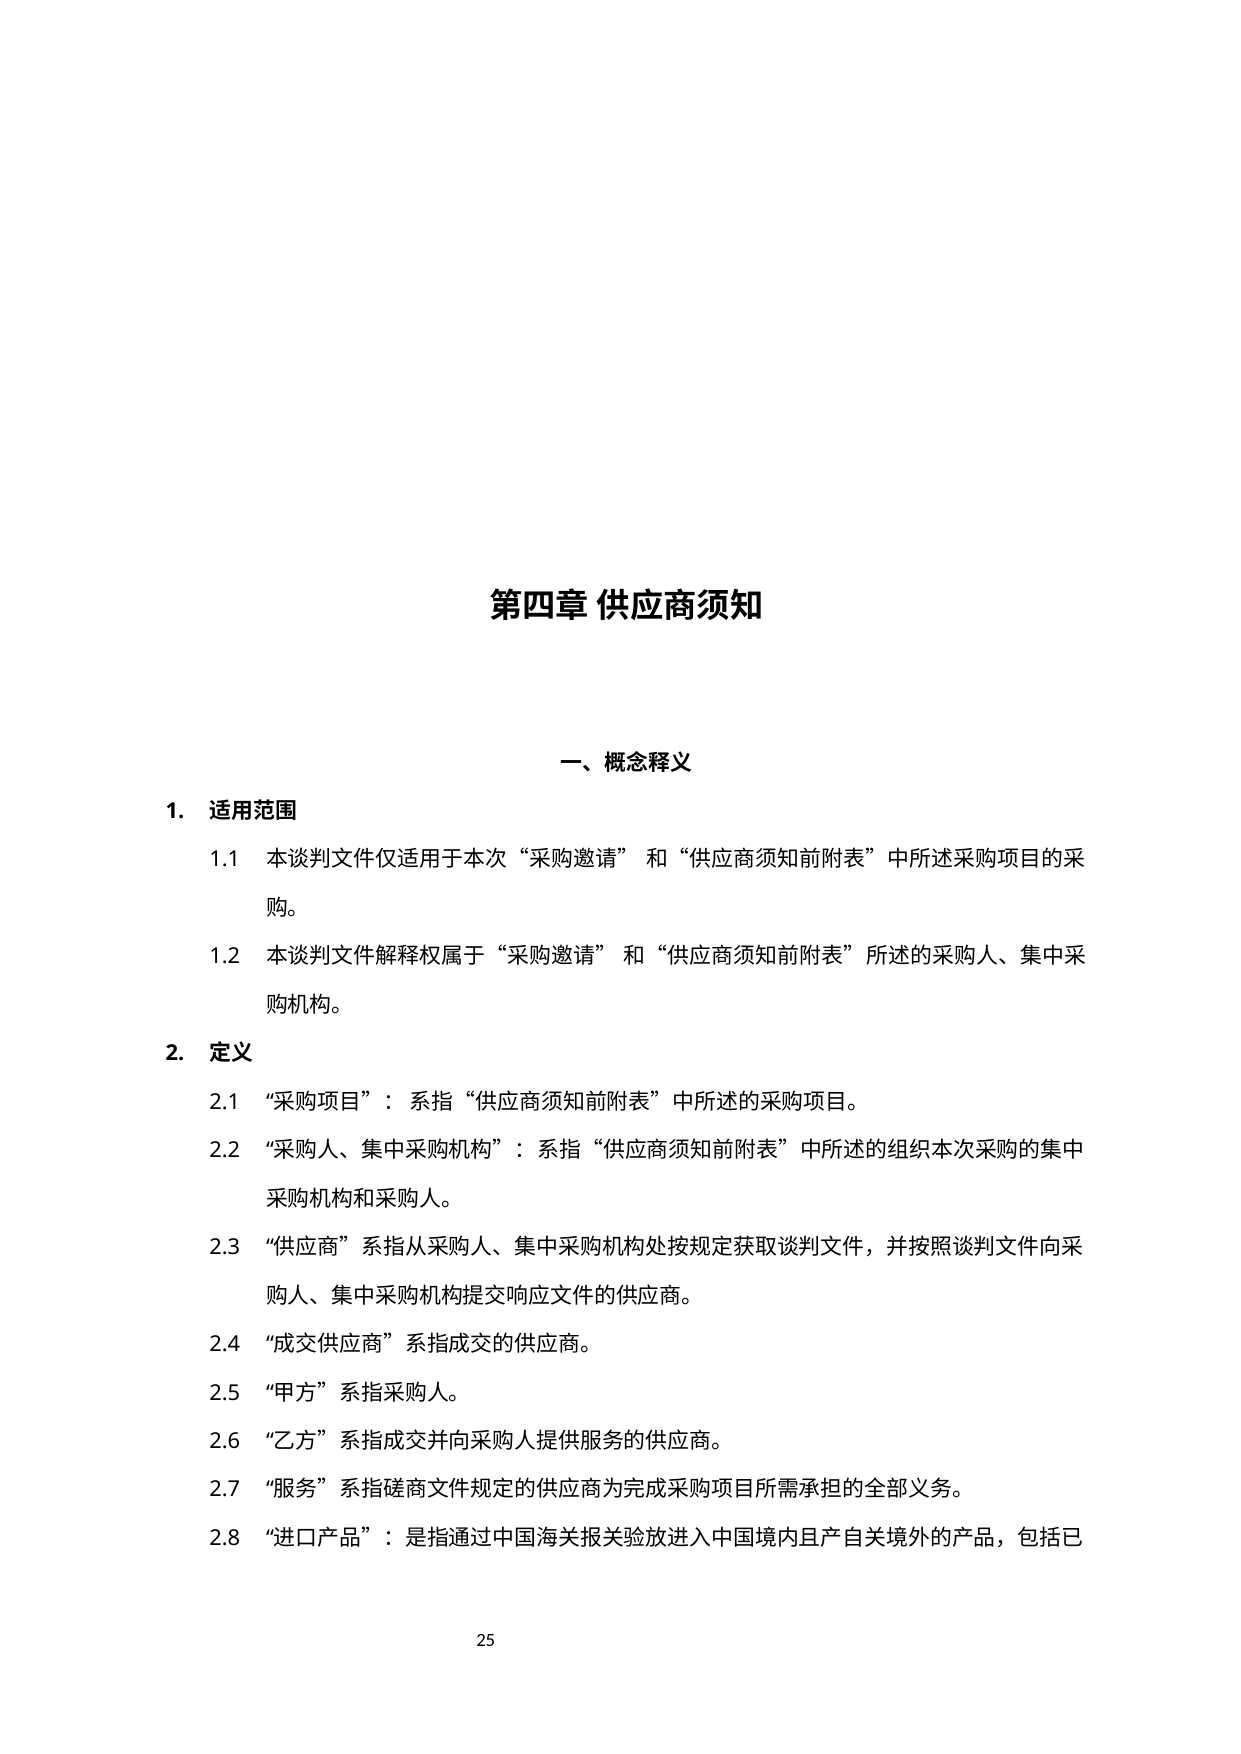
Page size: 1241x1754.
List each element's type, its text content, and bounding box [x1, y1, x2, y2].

list “甲方”系指采购人。 [209, 1374, 1087, 1407]
list 本谈判文件解释权属于“采购邀请” 和“供应商须知前附表”所述的采购人、集中采购机构。 [209, 938, 1087, 1019]
list 本谈判文件仅适用于本次“采购邀请” 和“供应商须知前附表”中所述采购项目的采购。 [209, 841, 1087, 922]
list “采购人、集中采购机构”：系指“供应商须知前附表”中所述的组织本次采购的集中采购机构和采购人。 [209, 1132, 1087, 1213]
text 第四章 供应商须知 [165, 570, 1087, 635]
list 定义 [165, 1035, 1087, 1068]
list “采购项目”： 系指“供应商须知前附表”中所述的采购项目。 [209, 1083, 1087, 1116]
list “供应商”系指从采购人、集中采购机构处按规定获取谈判文件，并按照谈判文件向采购人、集中采购机构提交响应文件的供应商。 [209, 1229, 1087, 1310]
list “服务”系指磋商文件规定的供应商为完成采购项目所需承担的全部义务。 [209, 1471, 1087, 1503]
list 适用范围 [165, 793, 1087, 825]
list “成交供应商”系指成交的供应商。 [209, 1326, 1087, 1358]
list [209, 1519, 1087, 1552]
text 一、概念释义 [165, 744, 1087, 777]
list “乙方”系指成交并向采购人提供服务的供应商。 [209, 1423, 1087, 1455]
